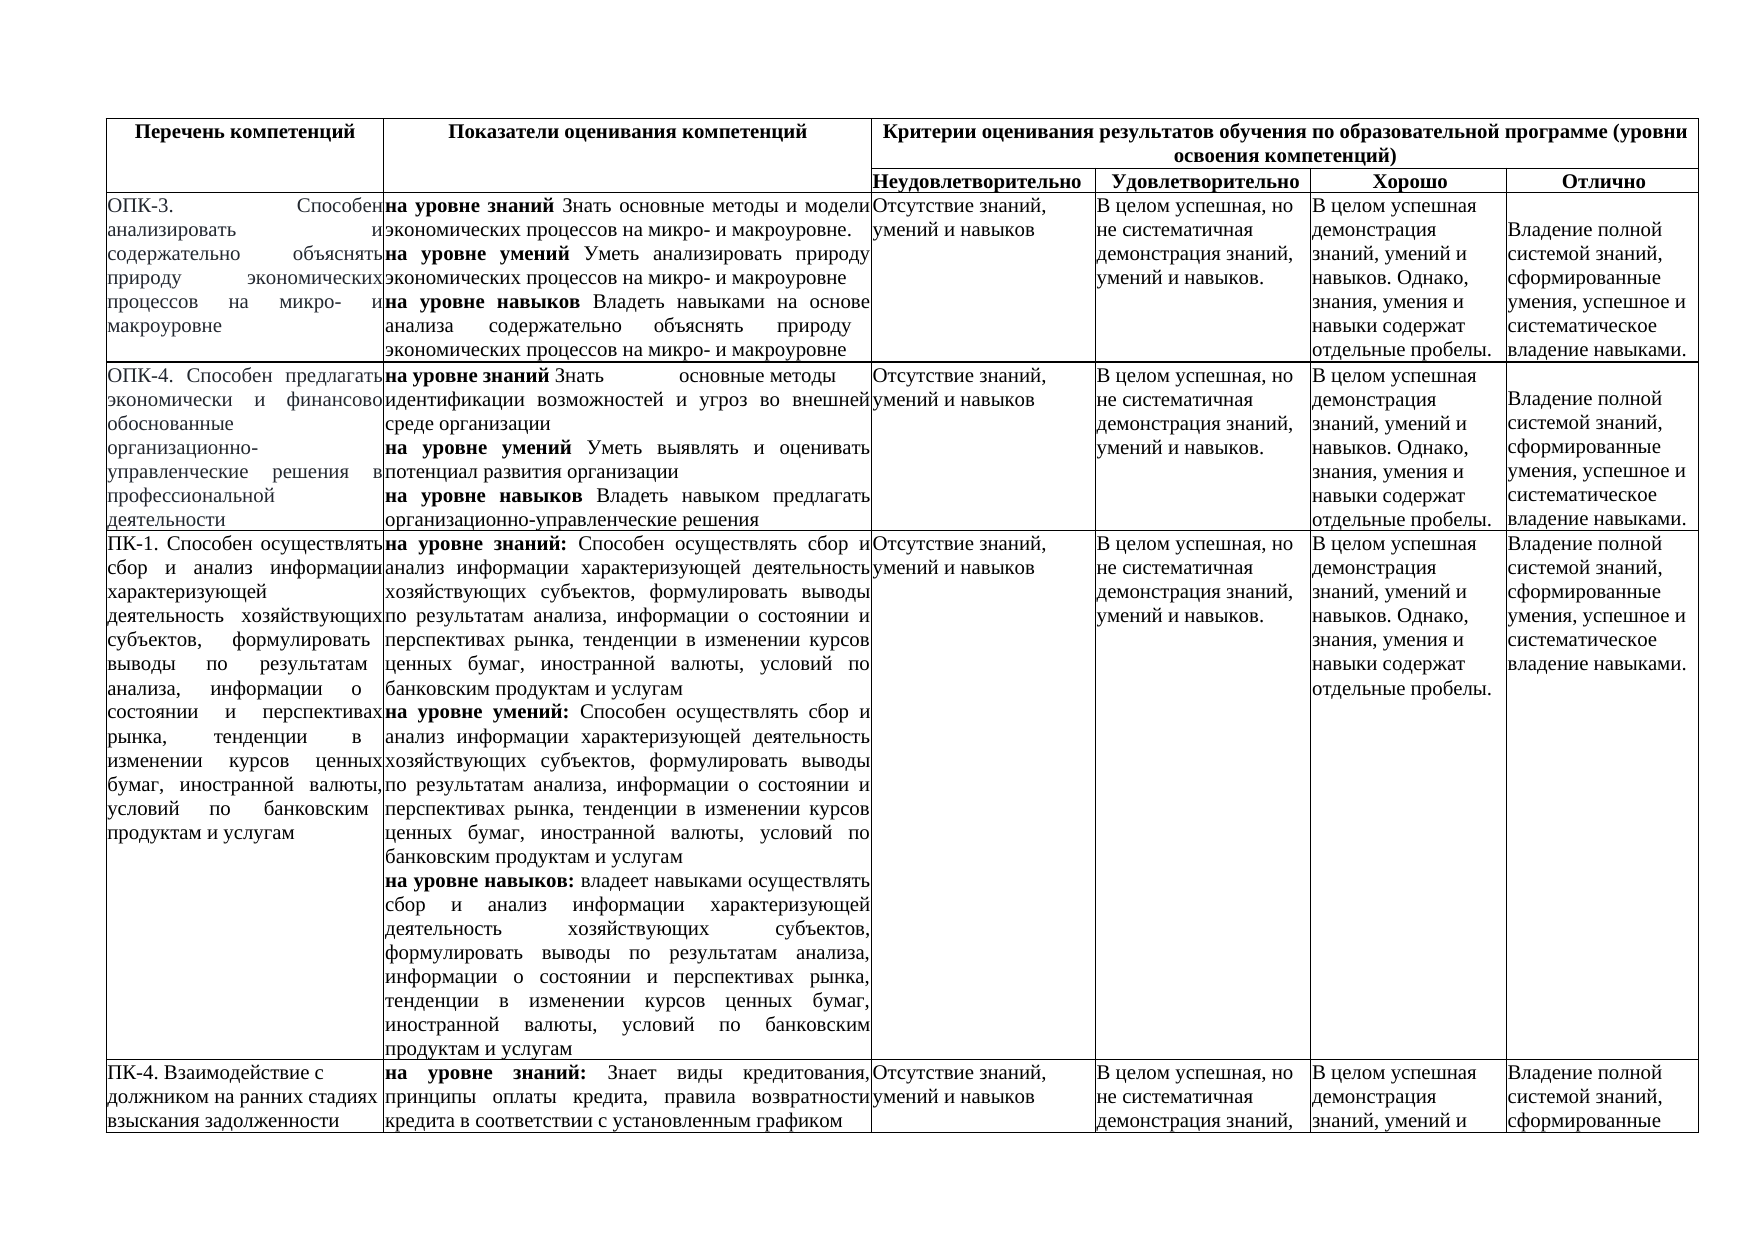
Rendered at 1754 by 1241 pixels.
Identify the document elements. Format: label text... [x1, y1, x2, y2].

table_cell на уровне знаний Знать основные методы идентификации возможностей и угроз во внешней среде организации на уровне умений Уметь выявлять и оценивать потенциал развития организации на уровне навыков Владеть навыком предлагать организационно-управленческие решения [384, 363, 871, 530]
table_cell В целом успешная демонстрация знаний, умений и навыков. Однако, знания, умения и навыки содержат отдельные пробелы. [1311, 363, 1506, 530]
table_cell Владение полной системой знаний, сформированные умения, успешное и систематическое владение навыками. [1507, 363, 1698, 530]
table_cell Владение полной системой знаний, сформированные умения, успешное и систематическое владение навыками. [1507, 193, 1698, 361]
table_cell на уровне знаний: Способен осуществлять сбор и анализ информации характеризующей деятельность хозяйствующих субъектов, формулировать выводы по результатам анализа, информации о состоянии и перспективах рынка, тенденции в изменении курсов ценных бумаг, иностранной валюты, условий по банковским продуктам и услугам на уровне умений: Способен осуществлять сбор и анализ информации характеризующей деятельность хозяйствующих субъектов, формулировать выводы по результатам анализа, информации о состоянии и перспективах рынка, тенденции в изменении курсов ценных бумаг, иностранной валюты, условий по банковским продуктам и услугам на уровне навыков: владеет навыками осуществлять сбор и анализ информации характеризующей деятельность хозяйствующих субъектов, формулировать выводы по результатам анализа, информации о состоянии и перспективах рынка, тенденции в изменении курсов ценных бумаг, иностранной валюты, условий по банковским продуктам и услугам [384, 531, 871, 1058]
table_cell Отсутствие знаний, умений и навыков [872, 363, 1095, 530]
table_cell Отсутствие знаний, умений и навыков [872, 1060, 1095, 1132]
table_cell Отсутствие знаний, умений и навыков [872, 193, 1095, 361]
table_header Критерии оценивания результатов обучения по образовательной программе (уровни освоения компетенций) [872, 119, 1698, 167]
table_cell Владение полной системой знаний, сформированные [1507, 1060, 1698, 1132]
table_cell В целом успешная демонстрация знаний, умений и навыков. Однако, знания, умения и навыки содержат отдельные пробелы. [1311, 531, 1506, 1058]
table_header Показатели оценивания компетенций [384, 119, 871, 192]
table_header Перечень компетенций [107, 119, 383, 192]
table_cell В целом успешная, но не систематичная демонстрация знаний, [1096, 1060, 1310, 1132]
table_cell ОПК-3. Способен анализировать и содержательно объяснять природу экономических процессов на микро- и макроуровне [107, 193, 383, 361]
table_cell В целом успешная, но не систематичная демонстрация знаний, умений и навыков. [1096, 531, 1310, 1058]
table_cell на уровне знаний: Знает виды кредитования, принципы оплаты кредита, правила возвратности кредита в соответствии с установленным графиком [384, 1060, 871, 1132]
table_cell Отлично [1507, 169, 1698, 192]
table_cell В целом успешная демонстрация знаний, умений и навыков. Однако, знания, умения и навыки содержат отдельные пробелы. [1311, 193, 1506, 361]
table_cell В целом успешная демонстрация знаний, умений и [1311, 1060, 1506, 1132]
table_cell ОПК-4. Способен предлагать экономически и финансово обоснованные организационноуправленческие решения в профессиональной деятельности [107, 363, 383, 530]
table_cell ПК-1. Способен осуществлять сбор и анализ информации характеризующей деятельность хозяйствующих субъектов, формулировать выводы по результатам анализа, информации о состоянии и перспективах рынка, тенденции в изменении курсов ценных бумаг, иностранной валюты, условий по банковским продуктам и услугам [107, 531, 383, 1058]
table_cell ПК-4. Взаимодействие с должником на ранних стадиях взыскания задолженности [107, 1060, 383, 1132]
table_cell Хорошо [1311, 169, 1506, 192]
table_cell Удовлетворительно [1096, 169, 1310, 192]
table_cell В целом успешная, но не систематичная демонстрация знаний, умений и навыков. [1096, 193, 1310, 361]
table_cell В целом успешная, но не систематичная демонстрация знаний, умений и навыков. [1096, 363, 1310, 530]
table_cell Владение полной системой знаний, сформированные умения, успешное и систематическое владение навыками. [1507, 531, 1698, 1058]
table_cell Отсутствие знаний, умений и навыков [872, 531, 1095, 1058]
table_cell Неудовлетворительно [872, 169, 1095, 192]
table_cell на уровне знаний Знать основные методы и модели экономических процессов на микро- и макроуровне. на уровне умений Уметь анализировать природу экономических процессов на микро- и макроуровне на уровне навыков Владеть навыками на основе анализа содержательно объяснять природу экономических процессов на микро- и макроуровне [384, 193, 871, 361]
